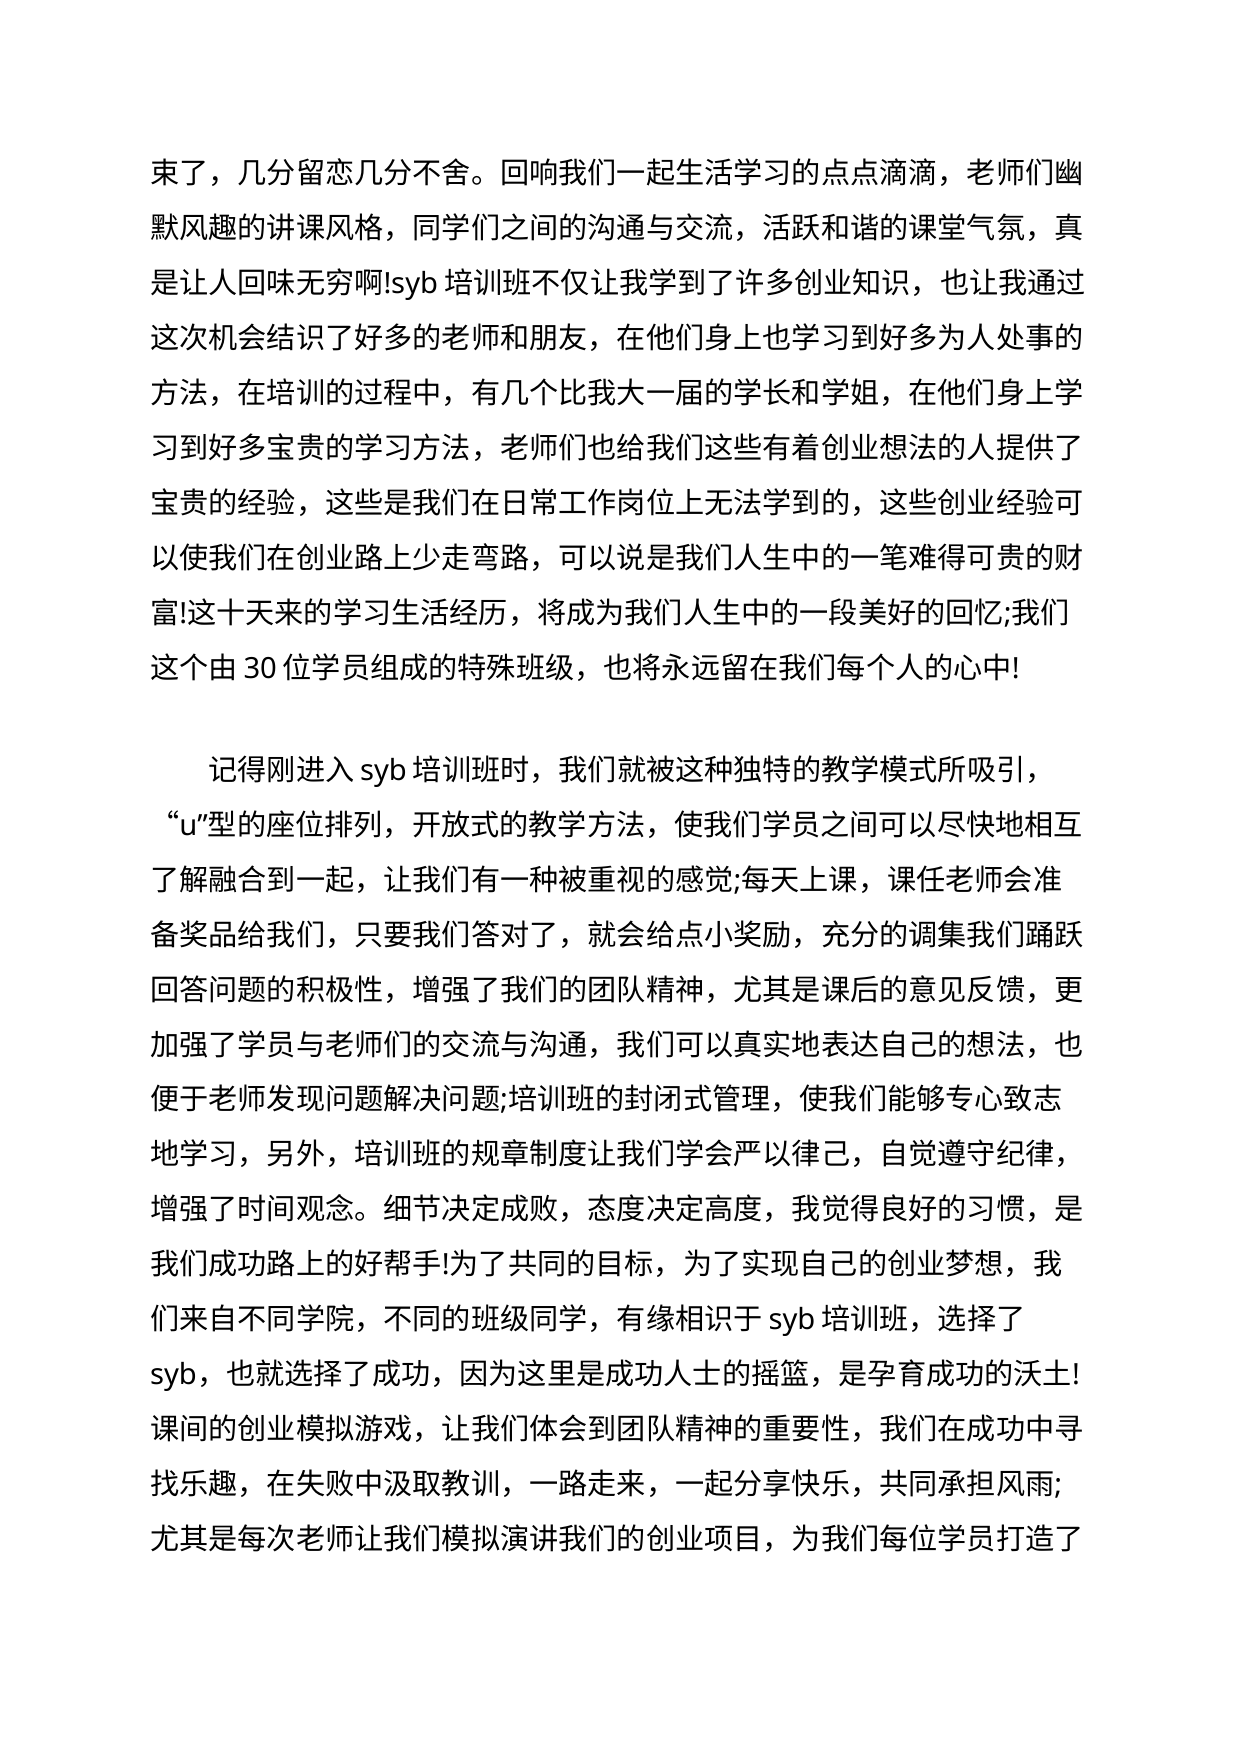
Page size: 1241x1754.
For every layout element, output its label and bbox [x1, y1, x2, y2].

text [150, 150, 1090, 687]
text [150, 746, 1090, 1558]
